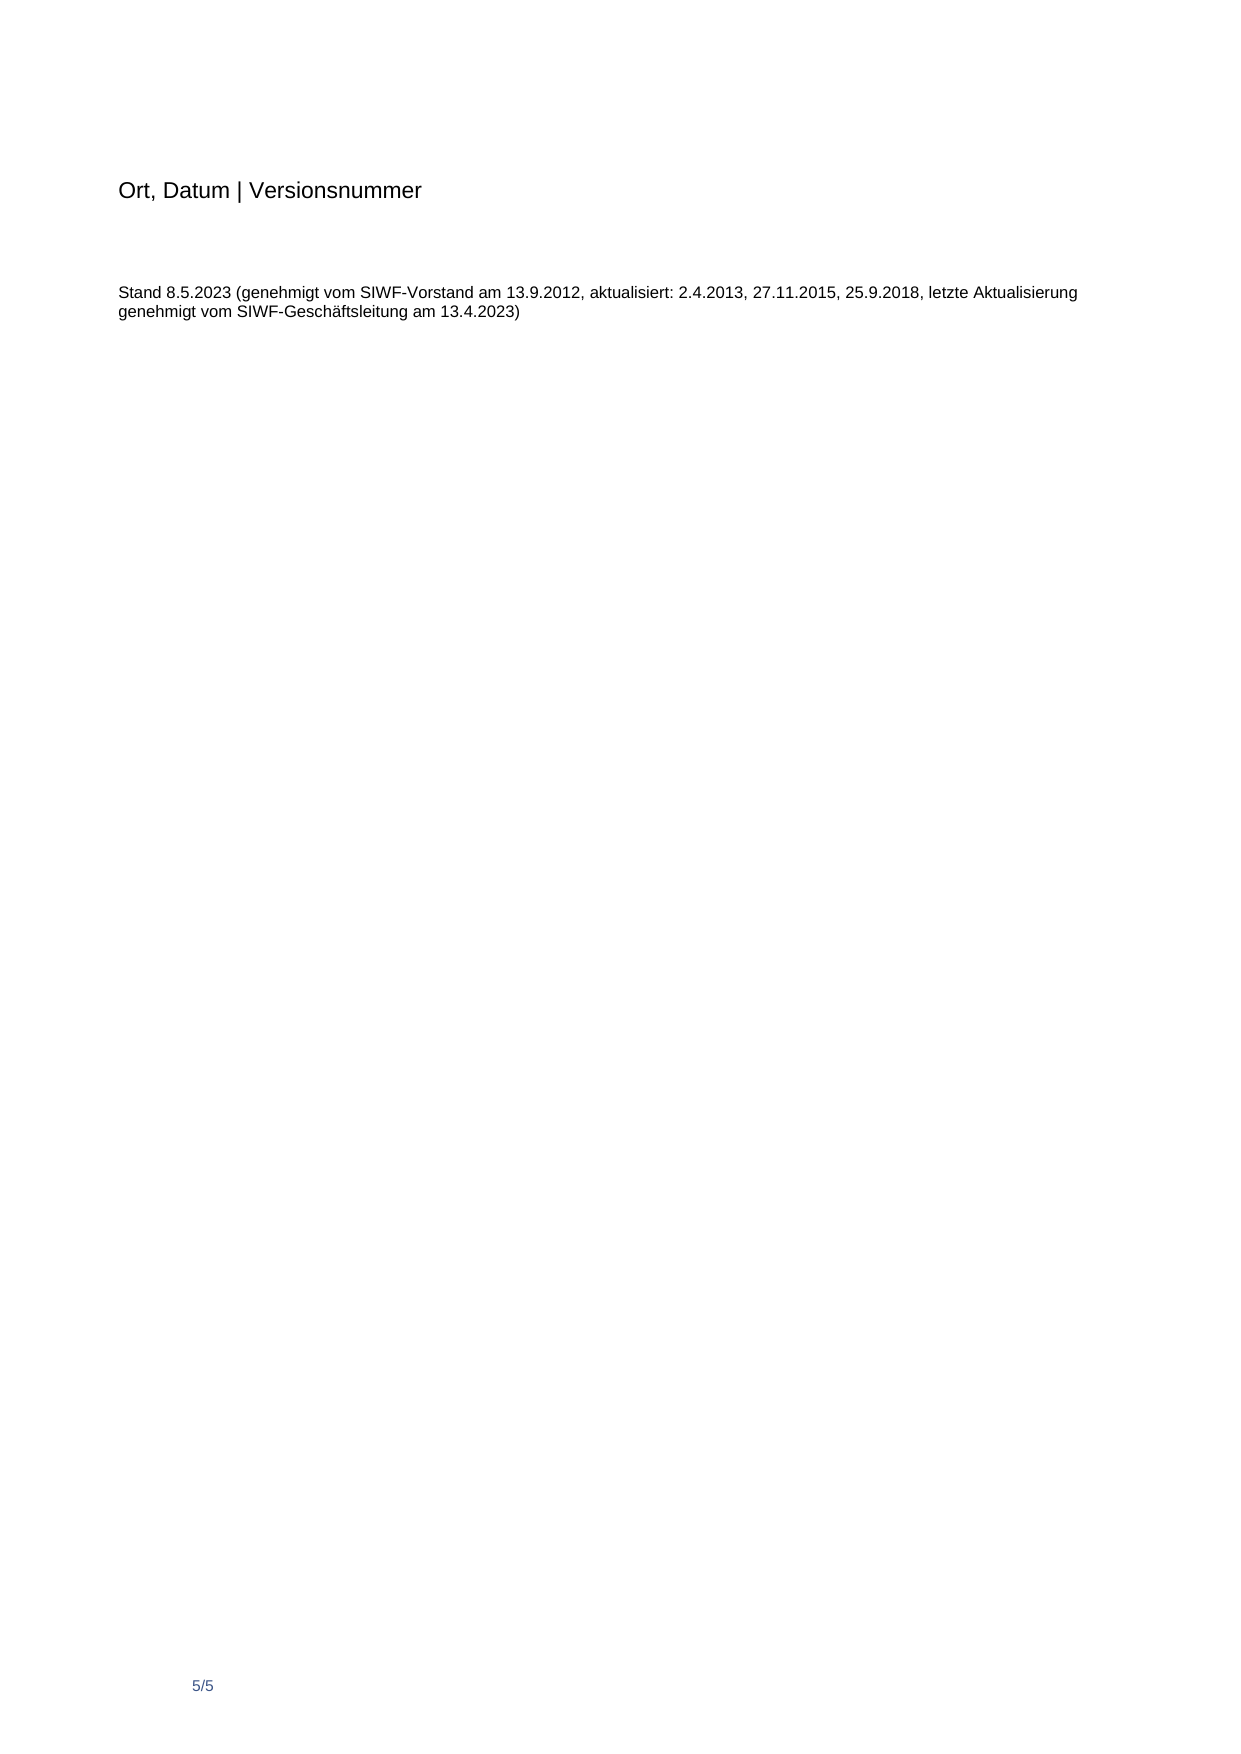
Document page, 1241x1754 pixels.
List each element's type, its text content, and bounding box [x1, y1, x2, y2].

text Stand 8.5.2023 (genehmigt vom SIWF-Vorstand am 13.9.2012, aktualisiert: 2.4.2013, 27.11.2015, 25.9.2018, letzte Aktualisierung genehmigt vom SIWF-Geschäftsleitung am 13.4.2023) [118, 282, 1152, 321]
text Ort, Datum | Versionsnummer [118, 177, 1152, 203]
